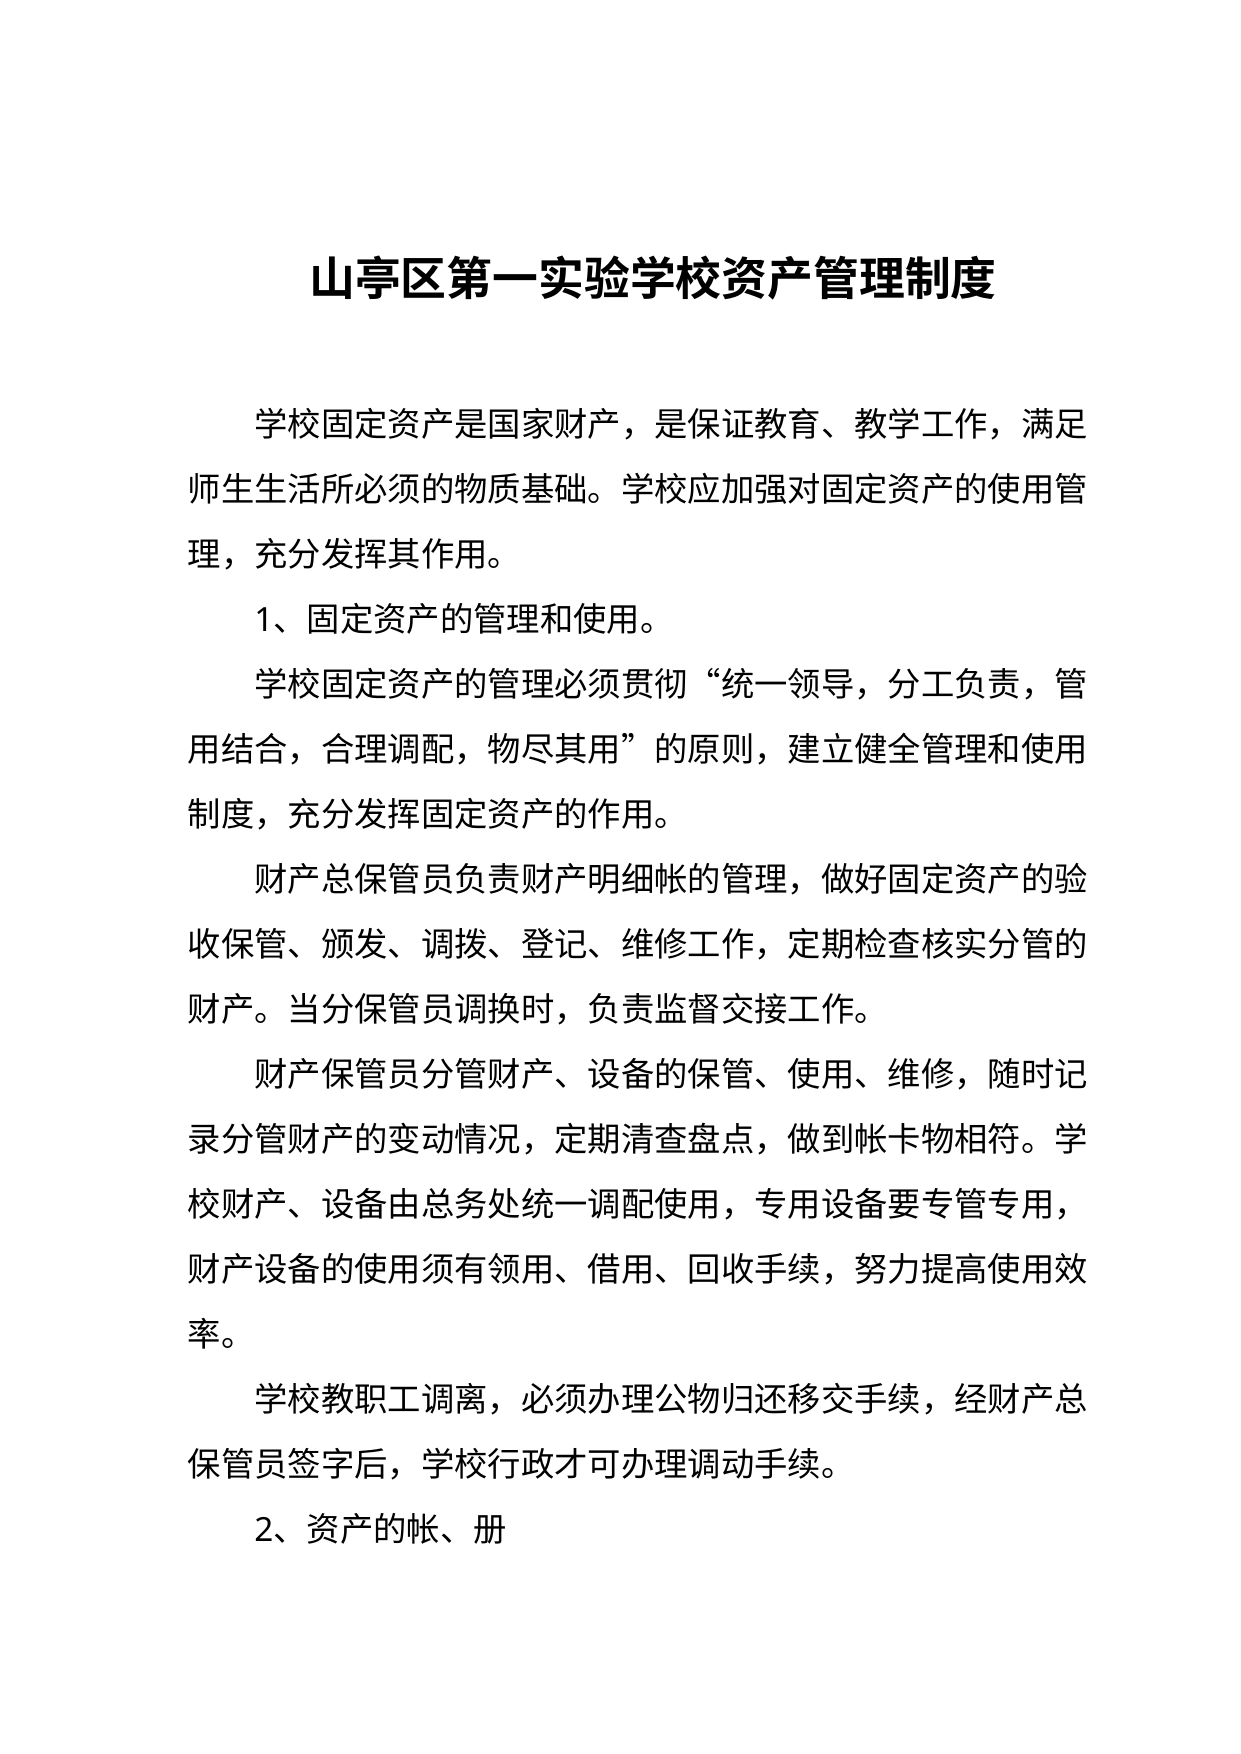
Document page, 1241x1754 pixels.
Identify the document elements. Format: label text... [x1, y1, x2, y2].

text 1、固定资产的管理和使用。 [187, 584, 1097, 649]
text 学校固定资产是国家财产，是保证教育、教学工作，满足师生生活所必须的物质基础。学校应加强对固定资产的使用管理，充分发挥其作用。 [187, 389, 1097, 584]
text 山亭区第一实验学校资产管理制度 [187, 227, 1097, 324]
text 2、资产的帐、册 [187, 1494, 1097, 1559]
text 学校教职工调离，必须办理公物归还移交手续，经财产总保管员签字后，学校行政才可办理调动手续。 [187, 1364, 1097, 1494]
text 财产保管员分管财产、设备的保管、使用、维修，随时记录分管财产的变动情况，定期清查盘点，做到帐卡物相符。学校财产、设备由总务处统一调配使用，专用设备要专管专用，财产设备的使用须有领用、借用、回收手续，努力提高使用效率。 [187, 1039, 1097, 1364]
text 财产总保管员负责财产明细帐的管理，做好固定资产的验收保管、颁发、调拨、登记、维修工作，定期检查核实分管的财产。当分保管员调换时，负责监督交接工作。 [187, 844, 1097, 1039]
text 学校固定资产的管理必须贯彻“统一领导，分工负责，管用结合，合理调配，物尽其用”的原则，建立健全管理和使用制度，充分发挥固定资产的作用。 [187, 649, 1097, 844]
